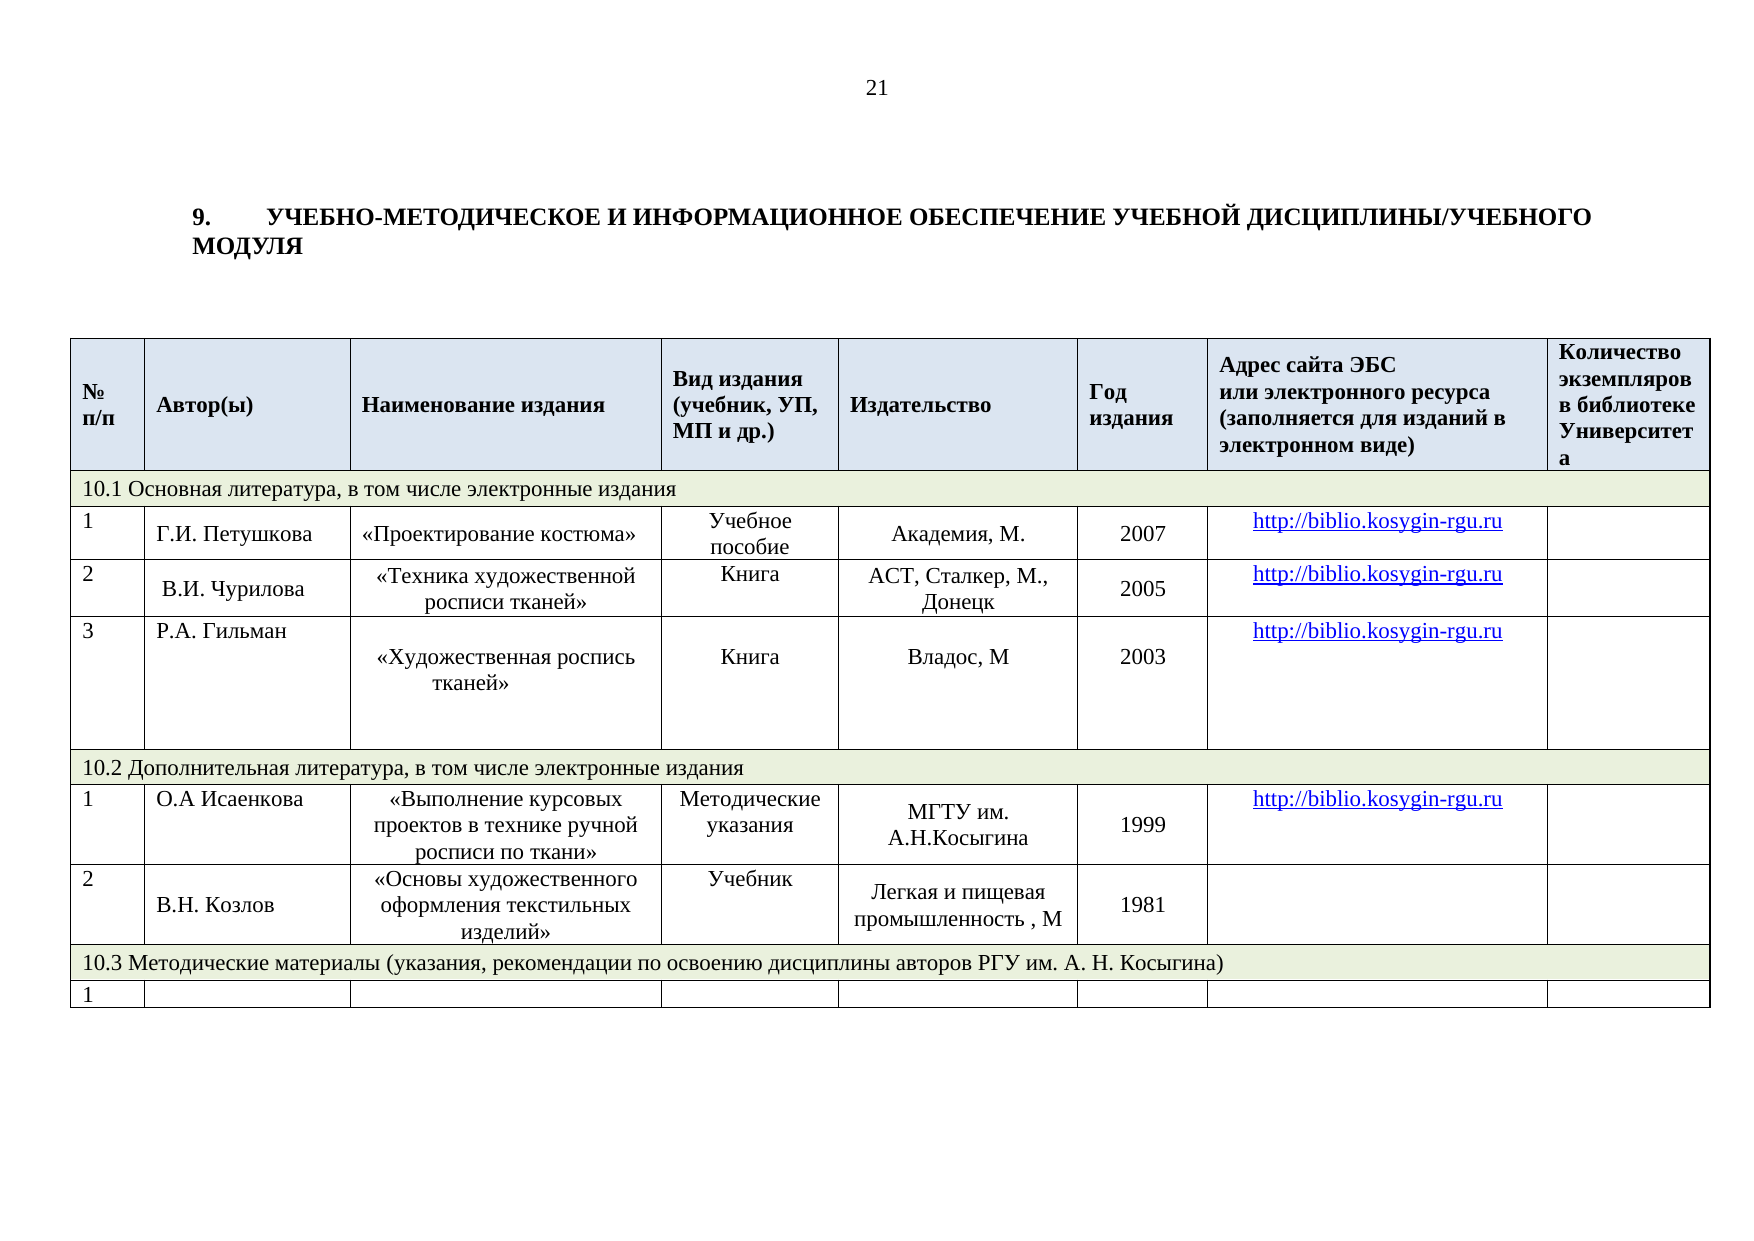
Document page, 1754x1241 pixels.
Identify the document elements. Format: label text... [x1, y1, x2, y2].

table_cell «Основы художественного оформления текстильных изделий» [351, 865, 661, 944]
table_cell «Проектирование костюма» [351, 507, 661, 559]
table_cell [145, 981, 350, 1007]
table_header № п/п [71, 339, 144, 470]
table_cell О.А Исаенкова [145, 785, 350, 864]
table_cell 1 [71, 981, 144, 1007]
table_cell Г.И. Петушкова [145, 507, 350, 559]
table_cell [1078, 981, 1207, 1007]
table_cell [1548, 785, 1709, 864]
table_cell [1548, 617, 1709, 748]
table_cell Р.А. Гильман [145, 617, 350, 748]
table_header Автор(ы) [145, 339, 350, 470]
table_cell http://biblio.kosygin-rgu.ru [1208, 507, 1547, 559]
table_cell 2005 [1078, 560, 1207, 616]
table_cell 10.3 Методические материалы (указания, рекомендации по освоению дисциплины авторов РГУ им. А. Н. Косыгина) [71, 945, 1709, 979]
table_cell Академия, М. [839, 507, 1077, 559]
table_cell 1999 [1078, 785, 1207, 864]
table_cell Владос, М [839, 617, 1077, 748]
table_cell 2003 [1078, 617, 1207, 748]
table_cell Книга [662, 560, 838, 616]
table_cell «Художественная роспись тканей» [351, 617, 661, 748]
table_cell Учебник [662, 865, 838, 944]
table_cell [1548, 981, 1709, 1007]
table_header Вид издания (учебник, УП, МП и др.) [662, 339, 838, 470]
table_cell 1 [71, 785, 144, 864]
table_cell 2007 [1078, 507, 1207, 559]
table_cell 3 [71, 617, 144, 748]
table_cell http://biblio.kosygin-rgu.ru [1208, 617, 1547, 748]
subtitle УЧЕБНО-МЕТОДИЧЕСКОЕ И ИНФОРМАЦИОННОЕ ОБЕСПЕЧЕНИЕ УЧЕБНОЙ ДИСЦИПЛИНЫ/УЧЕБНОГО МОДУЛЯ [192, 202, 1636, 260]
table_cell http://biblio.kosygin-rgu.ru [1208, 560, 1547, 616]
table_cell [1208, 865, 1547, 944]
table_header Количество экземпляров в библиотеке Университета [1548, 339, 1709, 470]
table_cell 10.2 Дополнительная литература, в том числе электронные издания [71, 750, 1709, 784]
table_cell [839, 981, 1077, 1007]
table_cell «Выполнение курсовых проектов в технике ручной росписи по ткани» [351, 785, 661, 864]
table_header Адрес сайта ЭБС или электронного ресурса (заполняется для изданий в электронном виде) [1208, 339, 1547, 470]
table_cell [1548, 507, 1709, 559]
table_cell В.Н. Козлов [145, 865, 350, 944]
table_cell [1208, 981, 1547, 1007]
table_header Издательство [839, 339, 1077, 470]
table_cell Методические указания [662, 785, 838, 864]
table_cell В.И. Чурилова [145, 560, 350, 616]
table_cell Учебное пособие [662, 507, 838, 559]
table_cell Книга [662, 617, 838, 748]
table_cell [662, 981, 838, 1007]
table_cell [351, 981, 661, 1007]
table_cell [1548, 560, 1709, 616]
table_cell 10.1 Основная литература, в том числе электронные издания [71, 471, 1709, 506]
table_cell МГТУ им. А.Н.Косыгина [839, 785, 1077, 864]
table_header Год издания [1078, 339, 1207, 470]
table_cell 2 [71, 865, 144, 944]
table_cell АСТ, Сталкер, М., Донецк [839, 560, 1077, 616]
table_cell http://biblio.kosygin-rgu.ru [1208, 785, 1547, 864]
table_cell 2 [71, 560, 144, 616]
table_cell [1548, 865, 1709, 944]
table_cell Легкая и пищевая промышленность , М [839, 865, 1077, 944]
table_cell 1981 [1078, 865, 1207, 944]
table_cell «Техника художественной росписи тканей» [351, 560, 661, 616]
table_cell 1 [71, 507, 144, 559]
table_header Наименование издания [351, 339, 661, 470]
